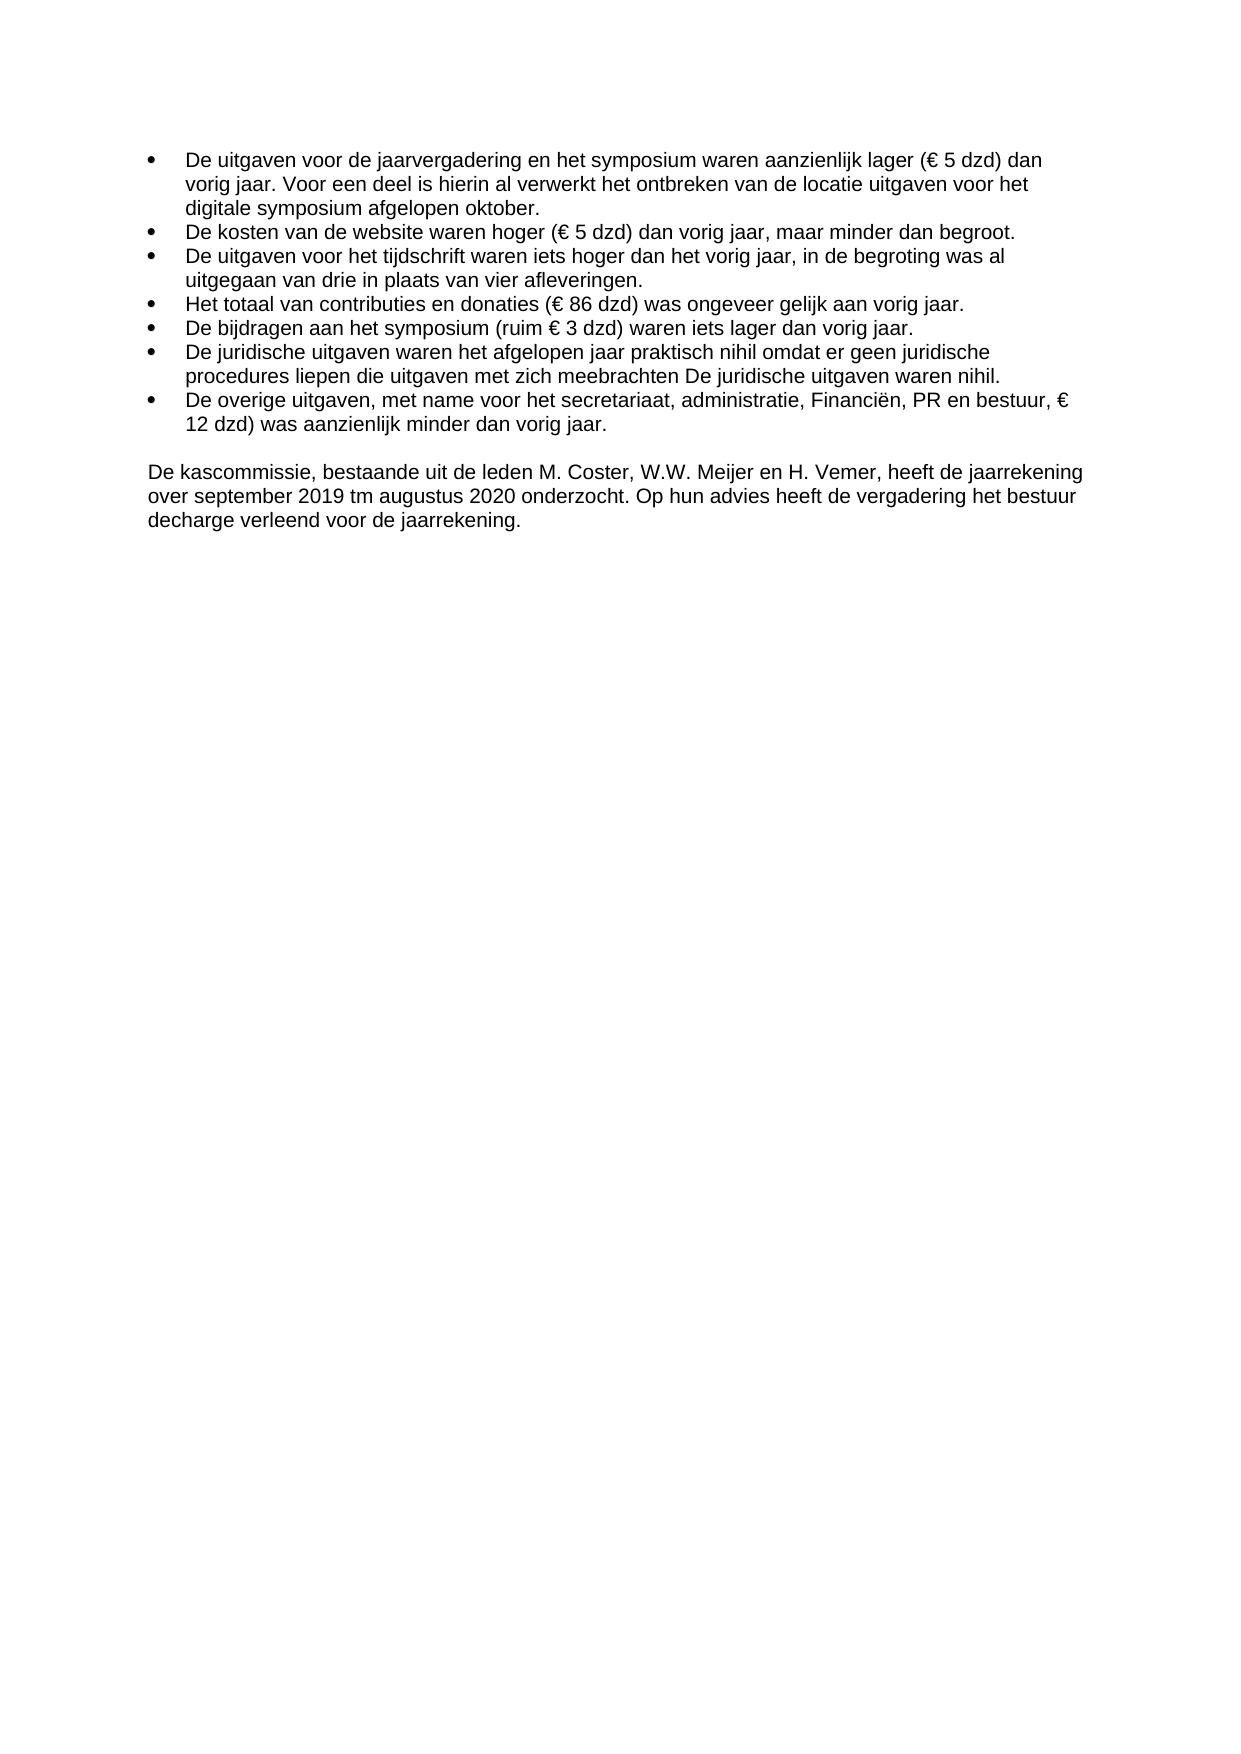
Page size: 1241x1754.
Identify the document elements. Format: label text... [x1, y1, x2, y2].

list Het totaal van contributies en donaties (€ 86 dzd) was ongeveer gelijk aan vorig jaar. [148, 292, 1093, 316]
list De uitgaven voor het tijdschrift waren iets hoger dan het vorig jaar, in de begroting was al uitgegaan van drie in plaats van vier afleveringen. [148, 244, 1093, 292]
list De juridische uitgaven waren het afgelopen jaar praktisch nihil omdat er geen juridische procedures liepen die uitgaven met zich meebrachten De juridische uitgaven waren nihil. [148, 340, 1093, 388]
list De bijdragen aan het symposium (ruim € 3 dzd) waren iets lager dan vorig jaar. [148, 316, 1093, 340]
list De uitgaven voor de jaarvergadering en het symposium waren aanzienlijk lager (€ 5 dzd) dan vorig jaar. Voor een deel is hierin al verwerkt het ontbreken van de locatie uitgaven voor het digitale symposium afgelopen oktober. [148, 148, 1093, 219]
text De kascommissie, bestaande uit de leden M. Coster, W.W. Meijer en H. Vemer, heeft de jaarrekening over september 2019 tm augustus 2020 onderzocht. Op hun advies heeft de vergadering het bestuur decharge verleend voor de jaarrekening. [148, 460, 1093, 532]
list De kosten van de website waren hoger (€ 5 dzd) dan vorig jaar, maar minder dan begroot. [148, 219, 1093, 244]
list De overige uitgaven, met name voor het secretariaat, administratie, Financiën, PR en bestuur, € 12 dzd) was aanzienlijk minder dan vorig jaar. [148, 388, 1093, 436]
